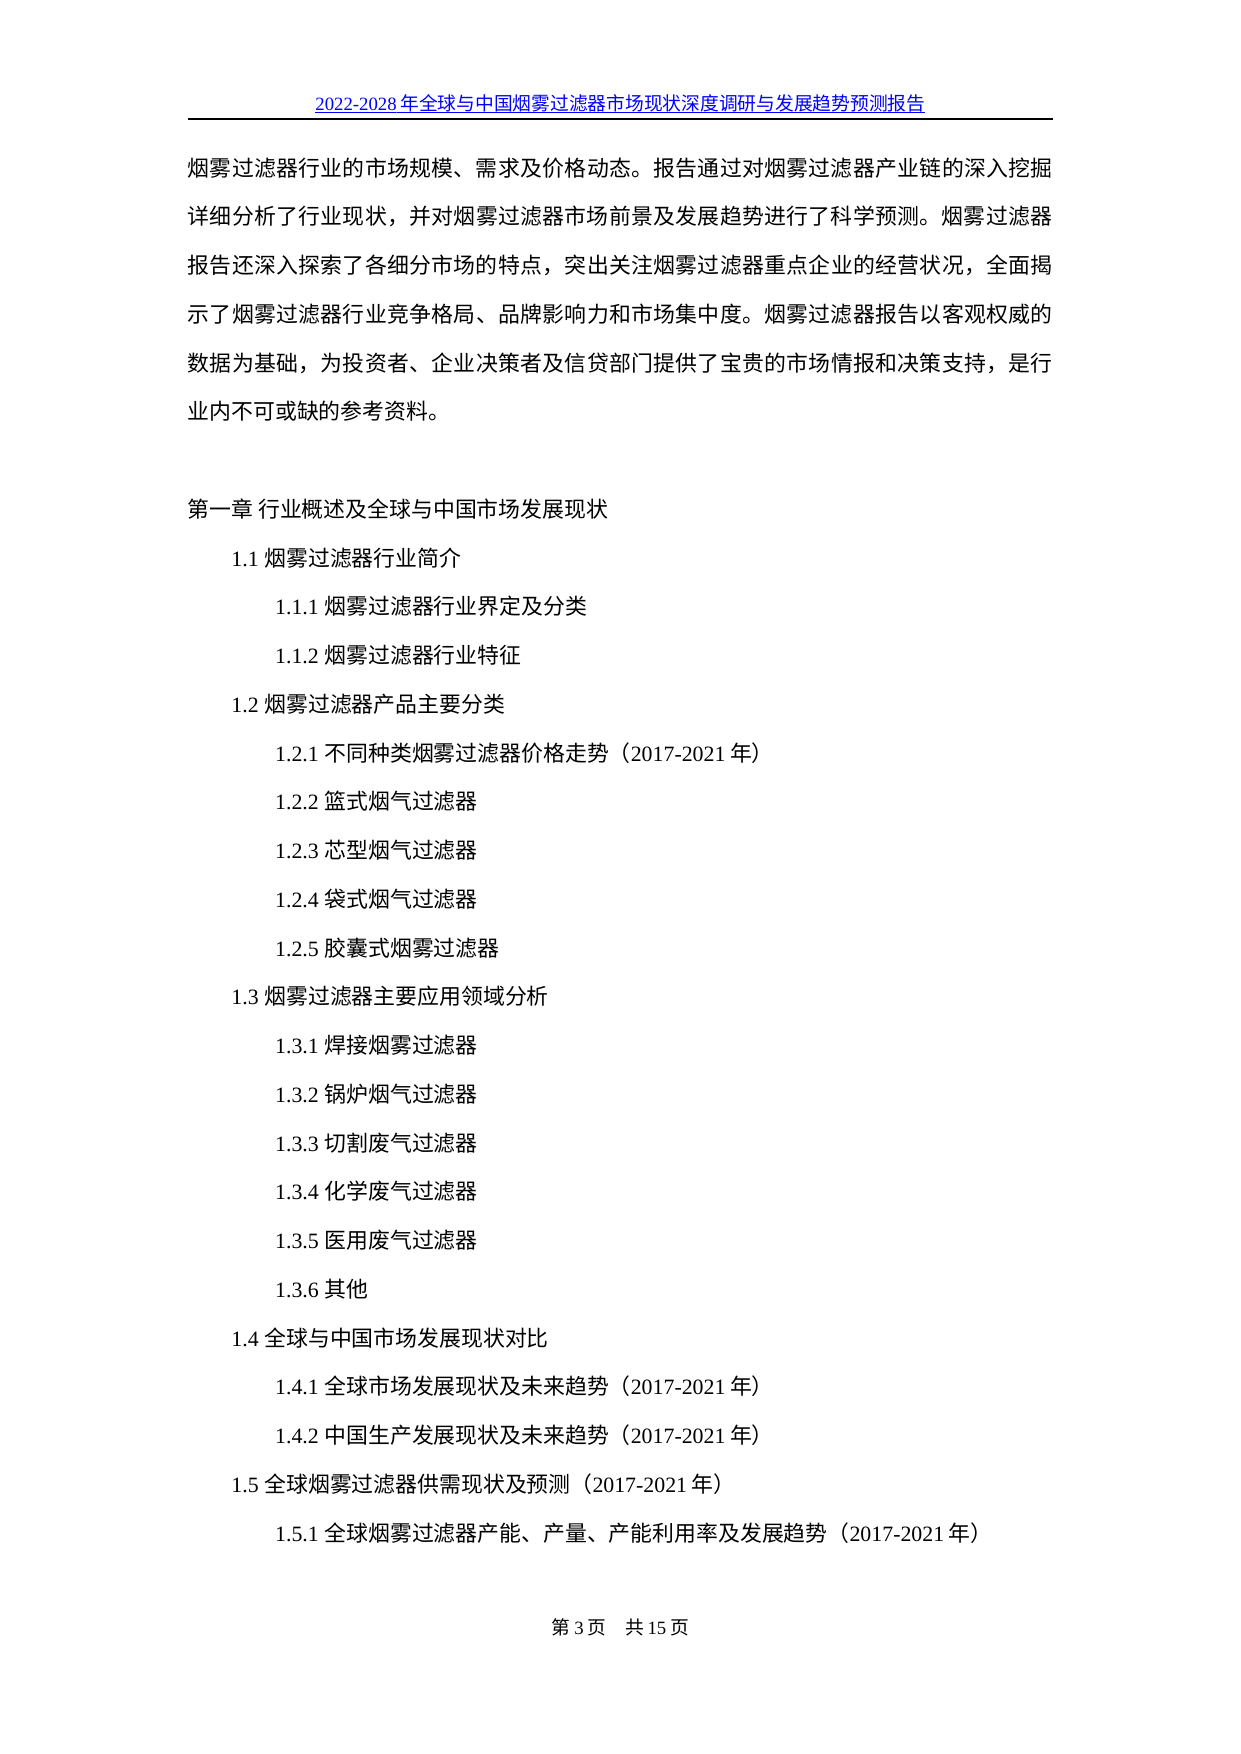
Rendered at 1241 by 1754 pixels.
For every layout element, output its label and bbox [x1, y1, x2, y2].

text [187, 150, 1053, 1548]
